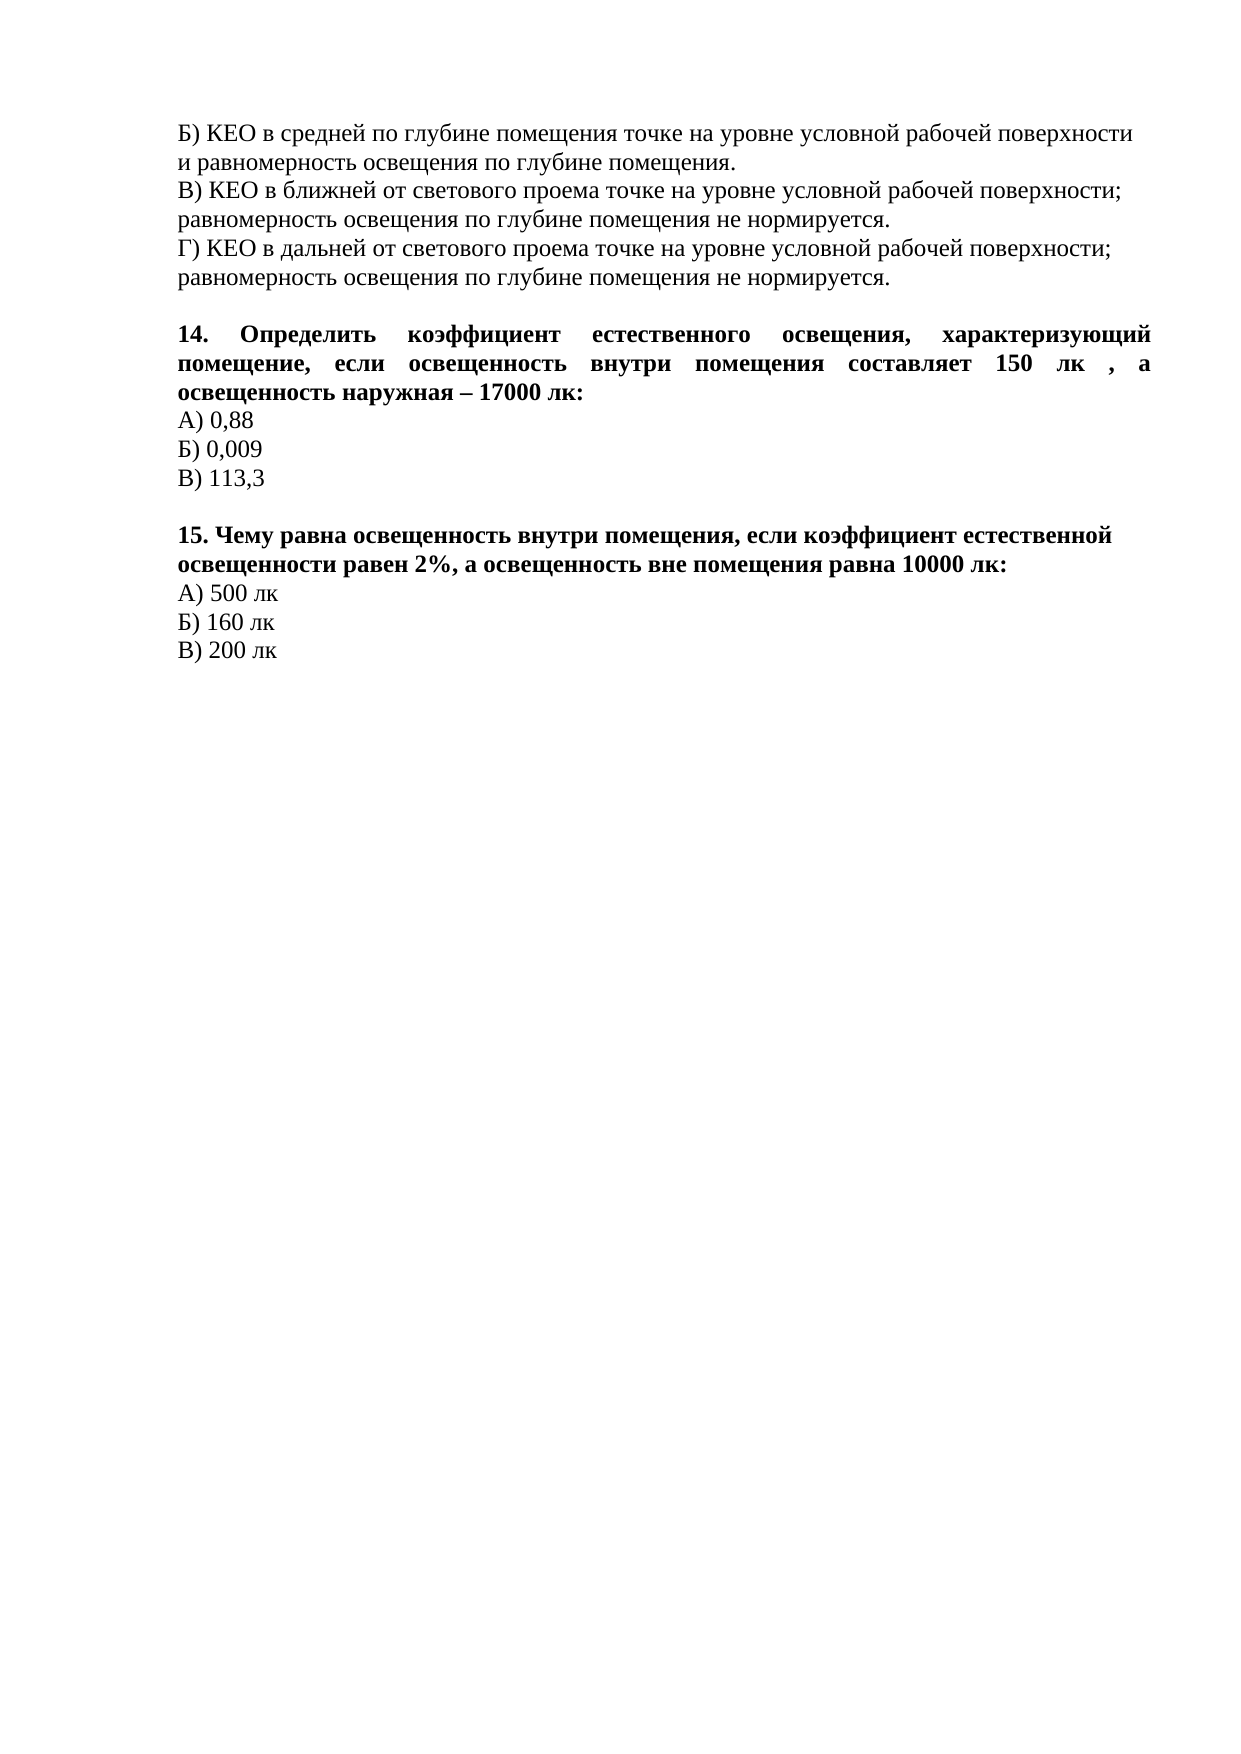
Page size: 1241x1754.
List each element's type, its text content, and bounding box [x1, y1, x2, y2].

text Г) КЕО в дальней от светового проема точке на уровне условной рабочей поверхности; равномерность освещения по глубине помещения не нормируется. [177, 233, 1152, 291]
text 15. Чему равна освещенность внутри помещения, если коэффициент естественной освещенности равен 2%, а освещенность вне помещения равна 10000 лк: [177, 521, 1152, 578]
text Б) КЕО в средней по глубине помещения точке на уровне условной рабочей поверхности и равномерность освещения по глубине помещения. [177, 118, 1152, 176]
text В) КЕО в ближней от светового проема точке на уровне условной рабочей поверхности; равномерность освещения по глубине помещения не нормируется. [177, 176, 1152, 233]
text Б) 0,009 [177, 434, 1152, 463]
text Б) 160 лк [177, 607, 1152, 636]
text А) 500 лк [177, 578, 1152, 607]
text В) 113,3 [177, 463, 1152, 492]
text 14. Определить коэффициент естественного освещения, характеризующий помещение, если освещенность внутри помещения составляет 150 лк , а освещенность наружная – 17000 лк: [177, 319, 1152, 406]
text А) 0,88 [177, 406, 1152, 434]
text В) 200 лк [177, 636, 1152, 664]
